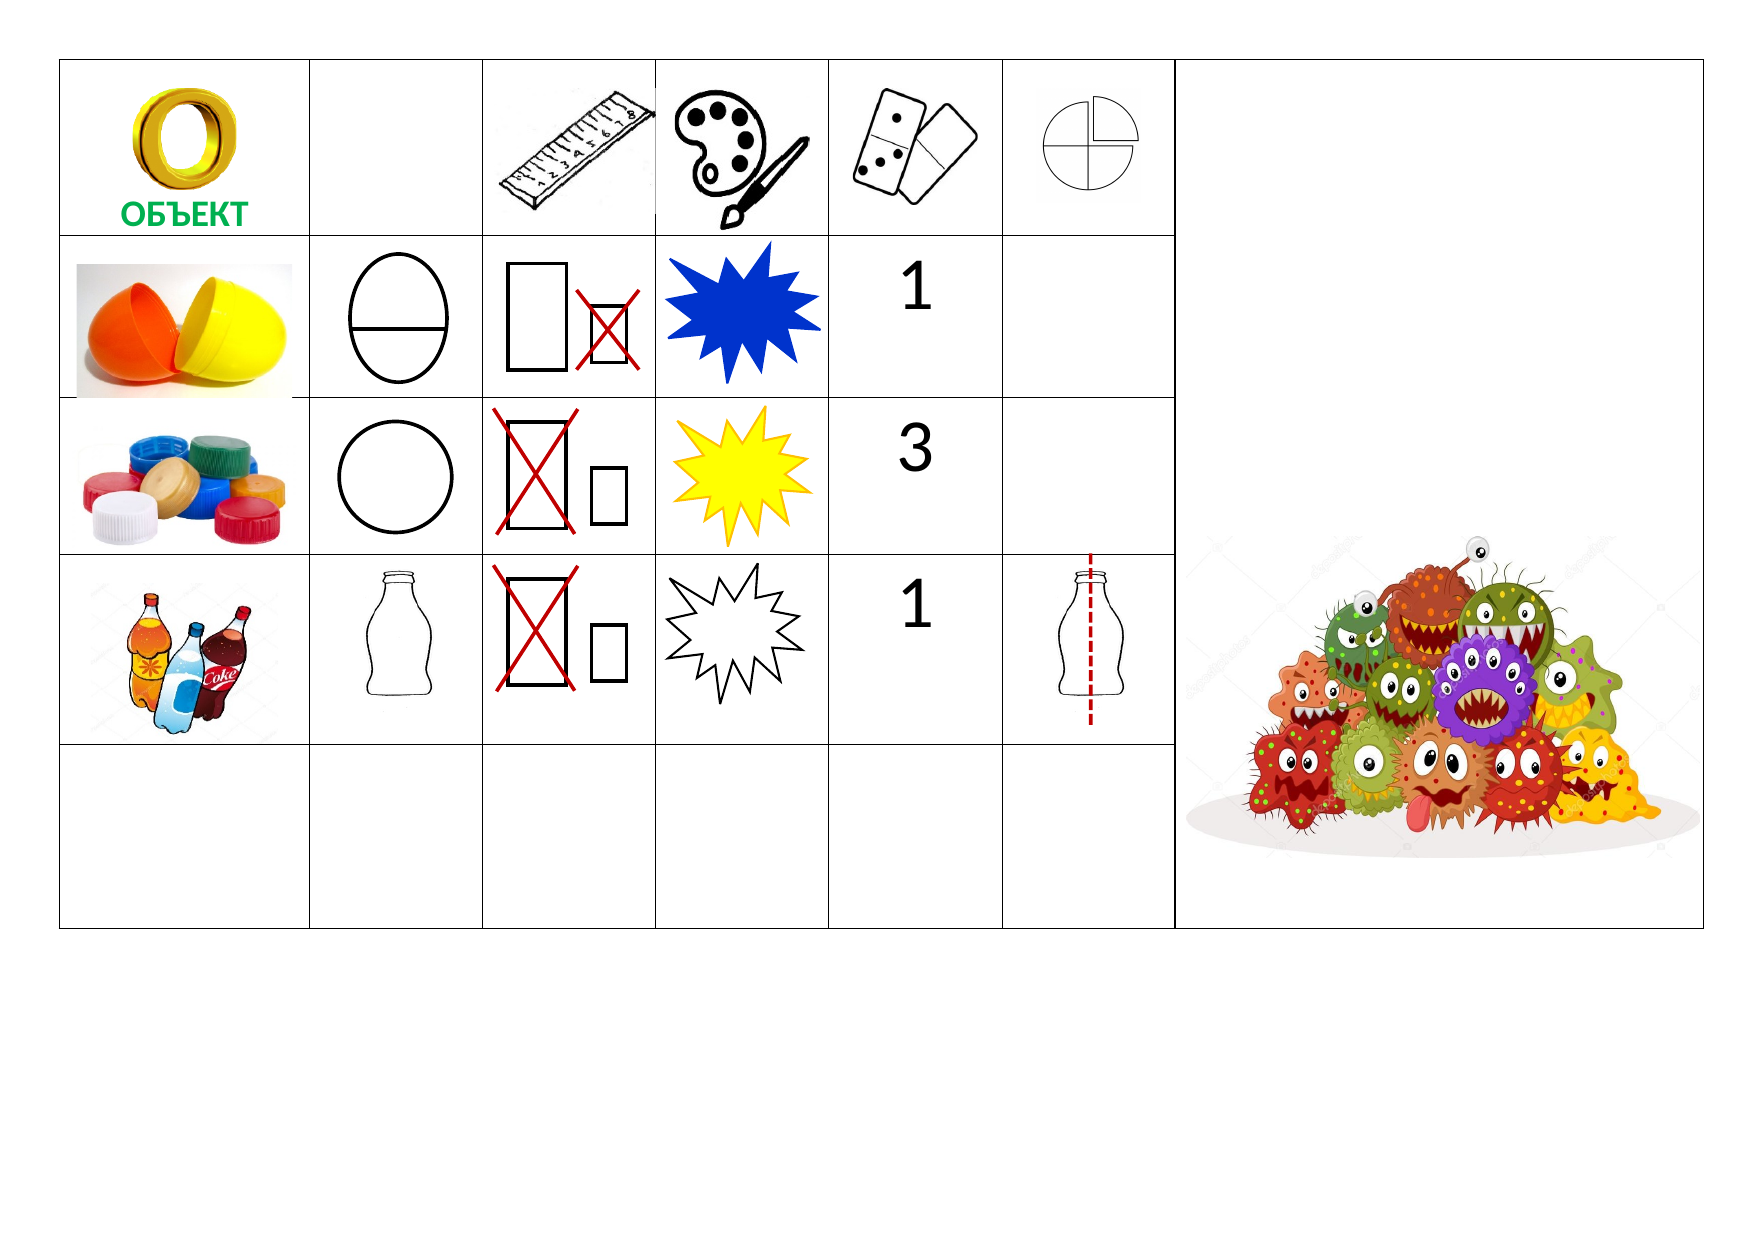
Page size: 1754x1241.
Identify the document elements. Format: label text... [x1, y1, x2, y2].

table_cell [1003, 745, 1174, 928]
picture [71, 426, 298, 554]
table_cell [656, 398, 828, 554]
table_cell [310, 745, 482, 928]
table_cell [1003, 236, 1174, 397]
picture [1186, 536, 1700, 858]
table_cell [656, 236, 828, 397]
picture [674, 88, 810, 231]
picture [1024, 555, 1153, 716]
table_header [656, 60, 828, 235]
table_cell [60, 745, 309, 928]
table_cell [310, 236, 482, 397]
table_cell [1003, 555, 1174, 744]
picture [1036, 88, 1142, 203]
table_cell [656, 555, 828, 744]
table_cell [310, 555, 482, 744]
table_header [829, 60, 1002, 235]
table_cell [60, 236, 309, 397]
table_cell [483, 398, 655, 554]
picture [852, 88, 978, 205]
table_cell [829, 745, 1002, 928]
picture [90, 583, 279, 744]
table_cell 3 [829, 398, 1002, 554]
picture [132, 88, 237, 190]
table_header [483, 60, 655, 235]
picture [76, 264, 293, 398]
table_header [1003, 60, 1174, 235]
table_cell [483, 555, 655, 744]
table_header [310, 60, 482, 235]
table_cell 1 [829, 236, 1002, 397]
table_cell [483, 745, 655, 928]
table_cell [310, 398, 482, 554]
table_cell [656, 745, 828, 928]
picture [332, 555, 461, 716]
table_cell [60, 398, 309, 554]
table_header ОБЪЕКТ [60, 60, 309, 235]
table_cell 1 [829, 555, 1002, 744]
table_cell [1003, 398, 1174, 554]
table_cell [483, 236, 655, 397]
picture [493, 88, 656, 214]
table_header [1176, 60, 1703, 928]
table_cell [60, 555, 309, 744]
